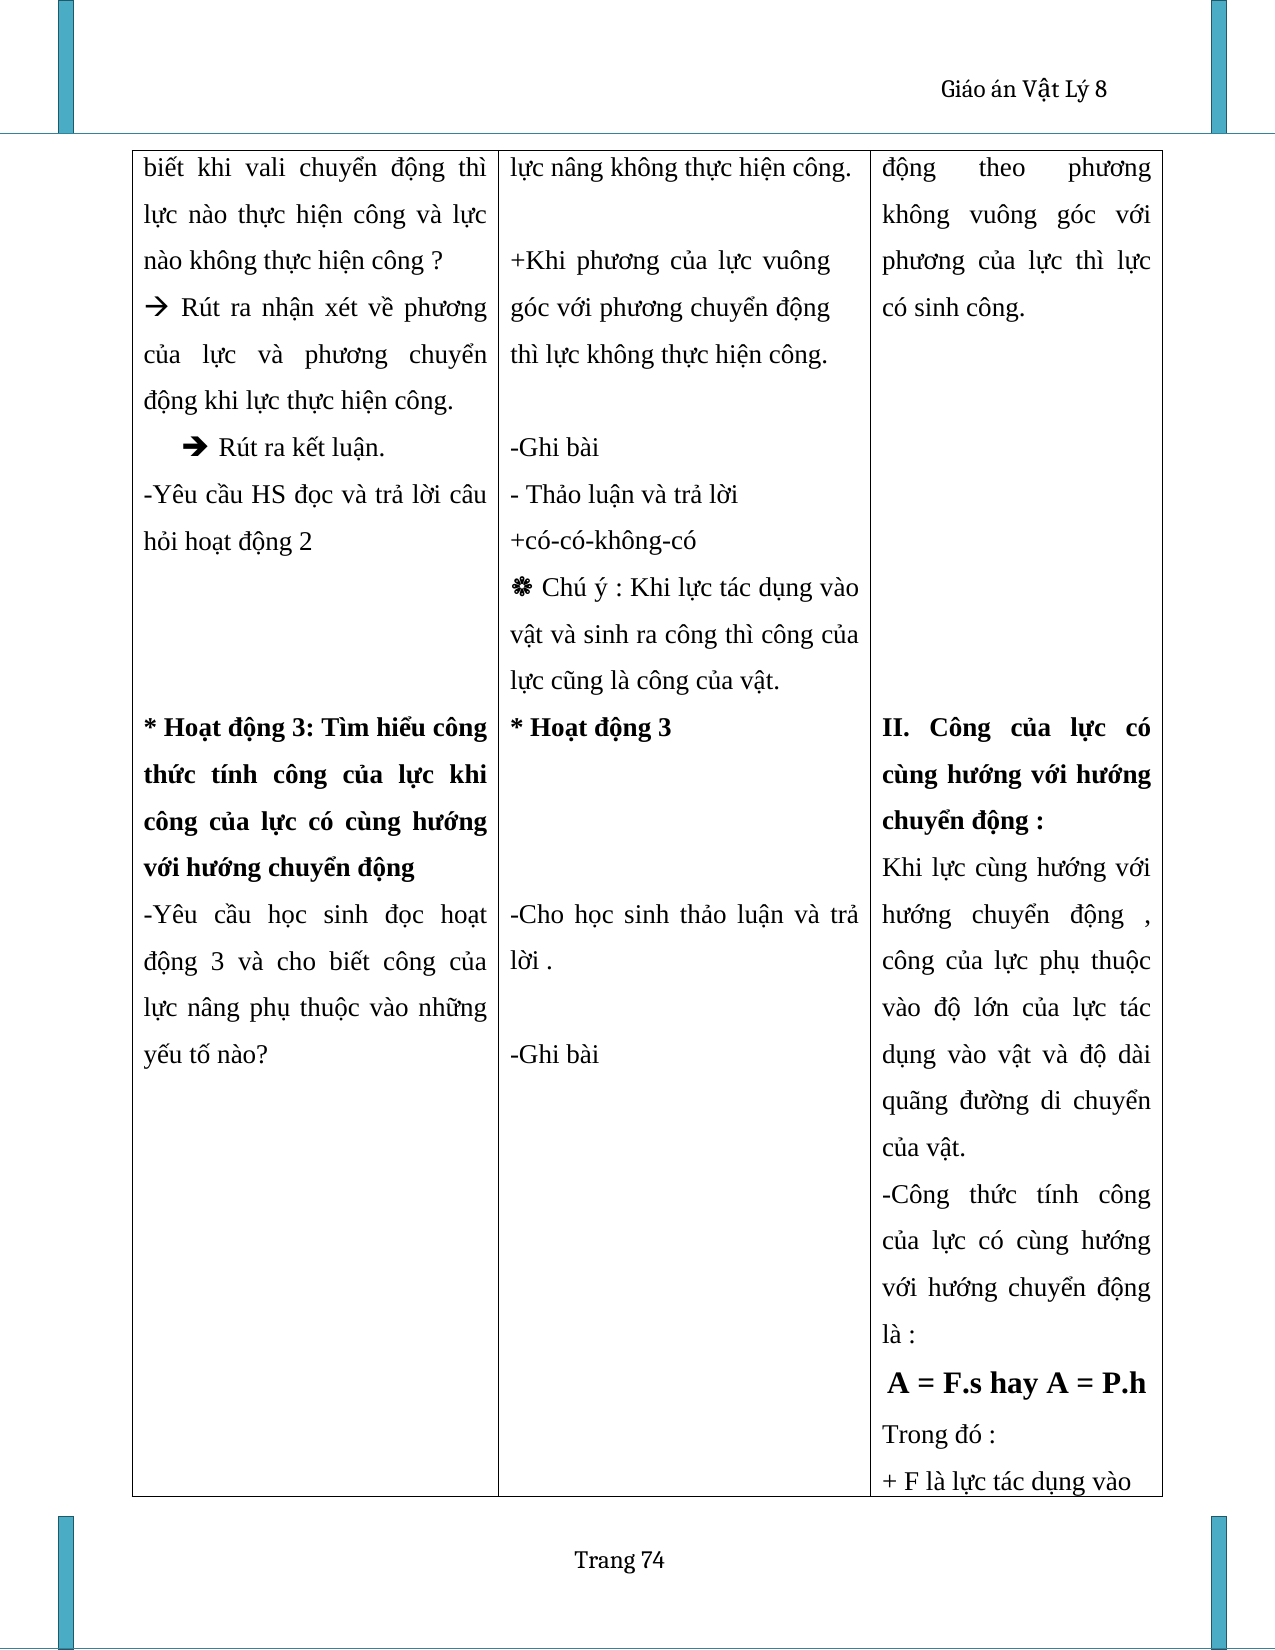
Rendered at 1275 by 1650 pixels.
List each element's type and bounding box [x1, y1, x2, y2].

table_cell [133, 151, 498, 1496]
table_cell [499, 151, 870, 1496]
table_cell [871, 151, 1162, 1496]
